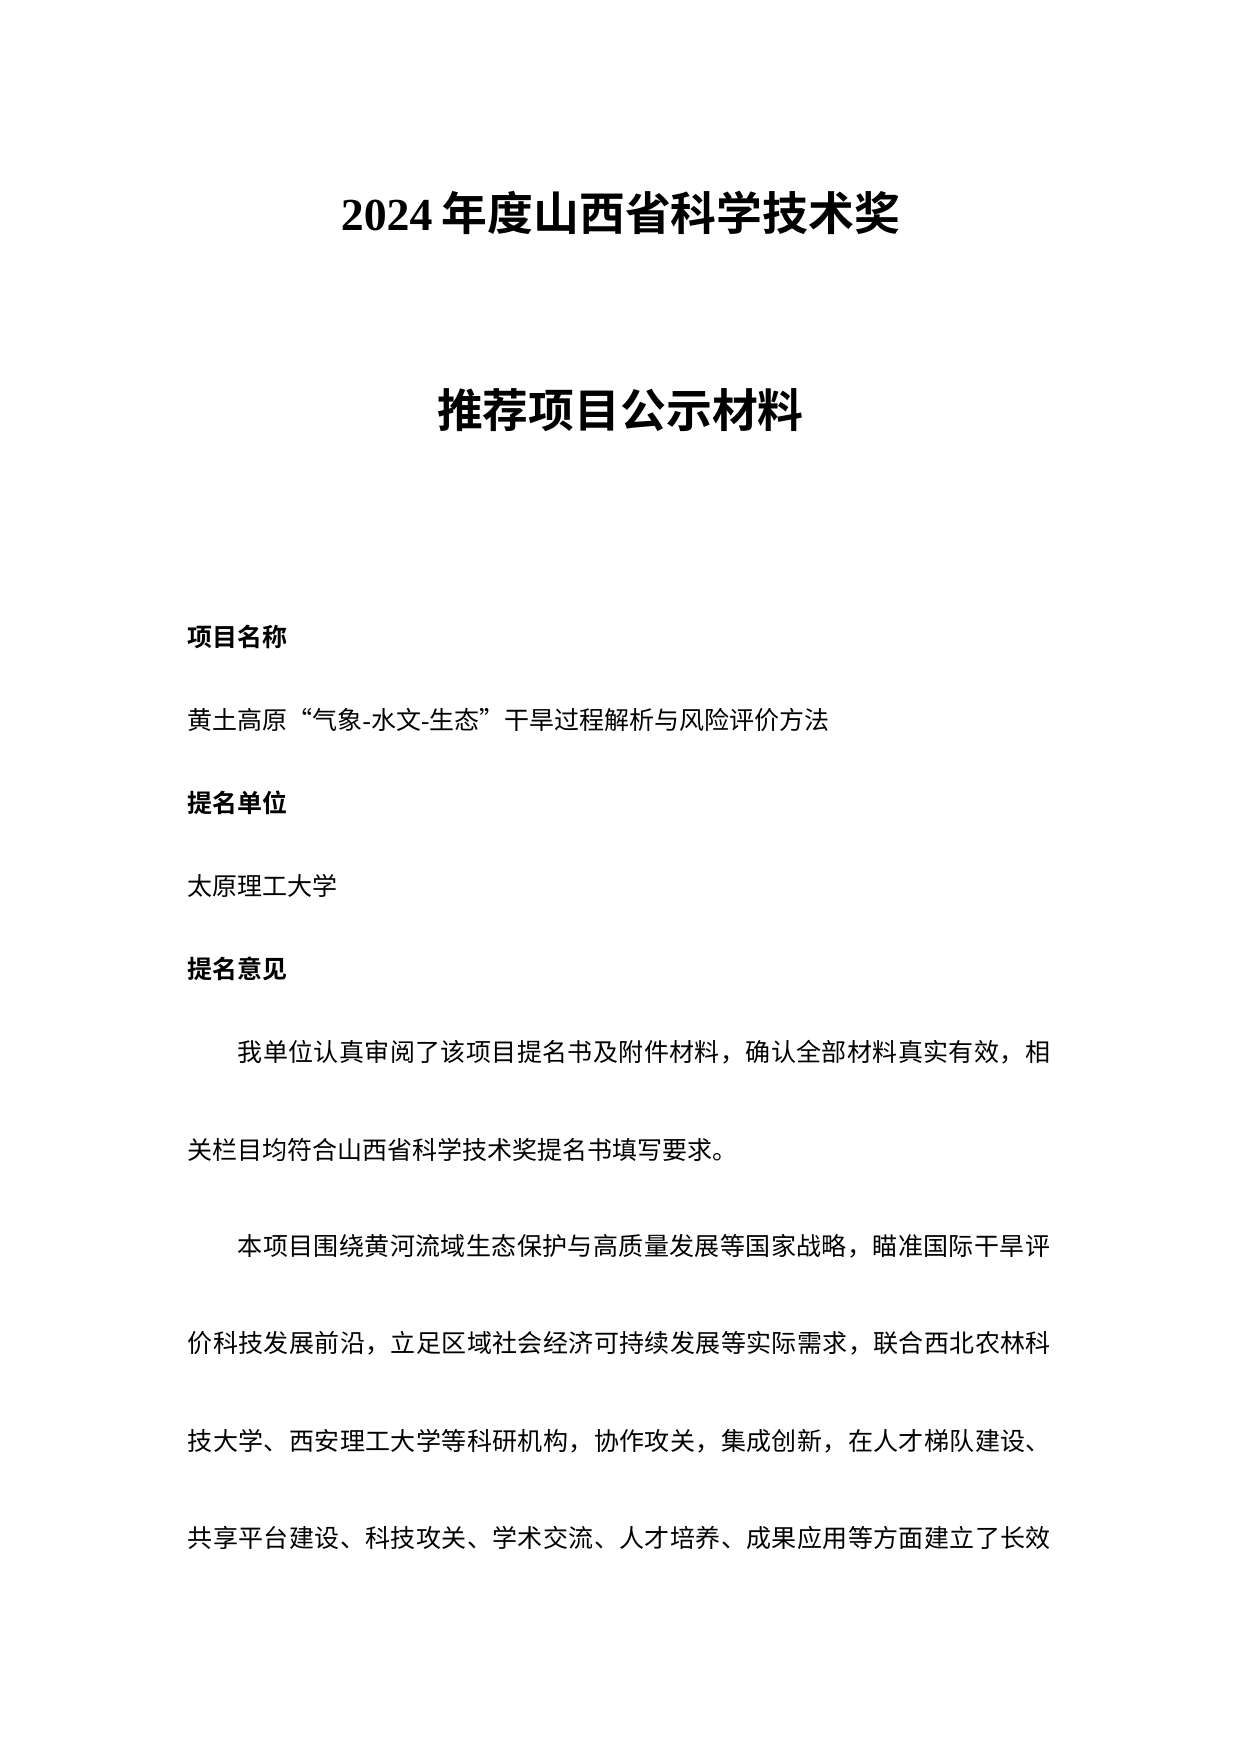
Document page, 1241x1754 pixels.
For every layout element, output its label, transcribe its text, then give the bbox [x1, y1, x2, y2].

text 提名意见 [187, 935, 1053, 1000]
text 2024年度山西省科学技术奖 [187, 162, 1053, 259]
text 项目名称 [187, 603, 1053, 668]
text 黄土高原“气象-水文-生态”干旱过程解析与风险评价方法 [187, 686, 1053, 751]
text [187, 1212, 1053, 1569]
text 太原理工大学 [187, 852, 1053, 917]
text 提名单位 [187, 769, 1053, 834]
text 推荐项目公示材料 [187, 359, 1053, 456]
text 我单位认真审阅了该项目提名书及附件材料，确认全部材料真实有效，相关栏目均符合山西省科学技术奖提名书填写要求。 [187, 1018, 1053, 1181]
